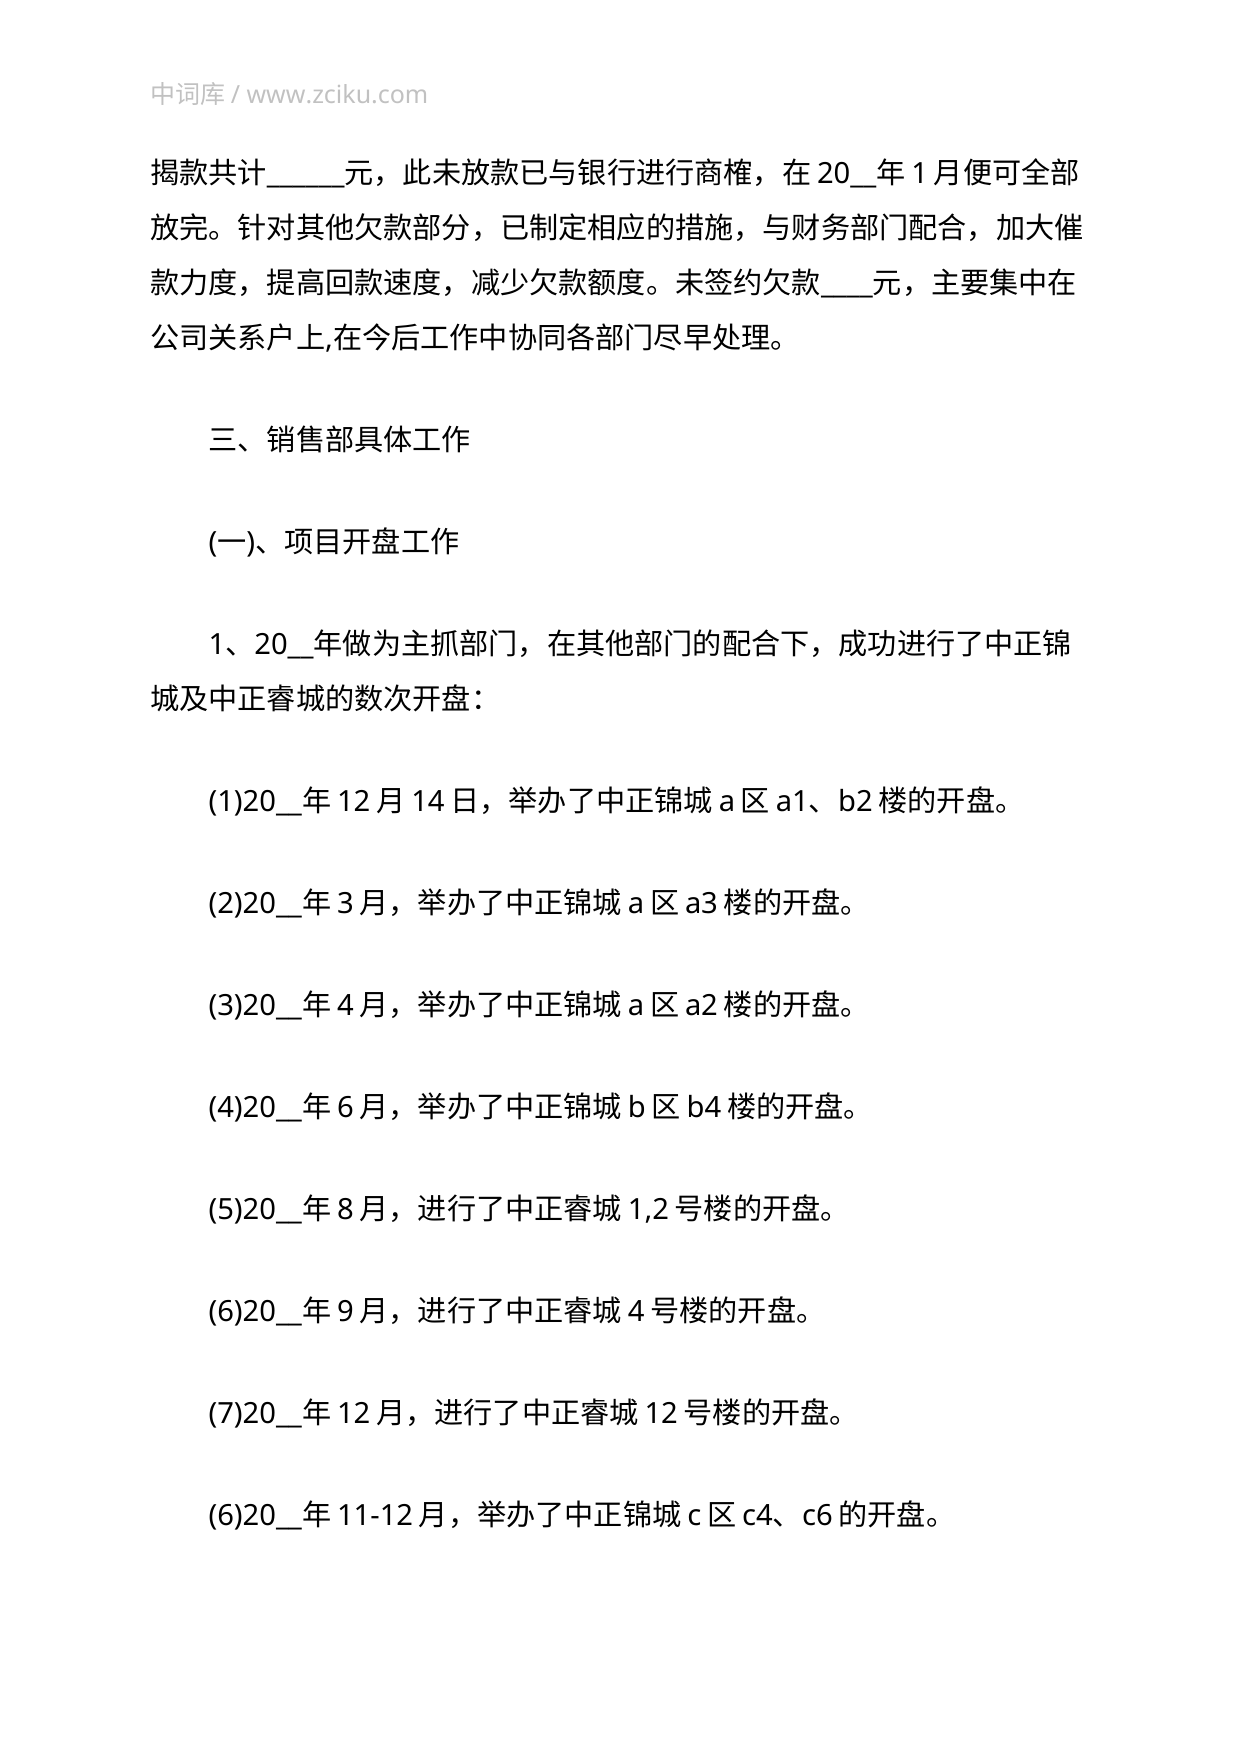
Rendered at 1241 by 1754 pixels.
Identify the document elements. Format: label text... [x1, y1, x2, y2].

text (2)20__年3月，举办了中正锦城a区a3楼的开盘。 [150, 879, 1090, 922]
text (7)20__年12月，进行了中正睿城12号楼的开盘。 [150, 1389, 1090, 1432]
text (3)20__年4月，举办了中正锦城a区a2楼的开盘。 [150, 981, 1090, 1024]
text 三、销售部具体工作 [150, 417, 1090, 459]
text 1、20__年做为主抓部门，在其他部门的配合下，成功进行了中正锦城及中正睿城的数次开盘： [150, 621, 1090, 718]
text (4)20__年6月，举办了中正锦城b区b4楼的开盘。 [150, 1083, 1090, 1126]
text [150, 150, 1090, 357]
text (5)20__年8月，进行了中正睿城1,2号楼的开盘。 [150, 1185, 1090, 1228]
text (1)20__年12月14日，举办了中正锦城a区a1、b2楼的开盘。 [150, 777, 1090, 820]
text (6)20__年9月，进行了中正睿城4号楼的开盘。 [150, 1287, 1090, 1330]
text (6)20__年11-12月，举办了中正锦城c区c4、c6的开盘。 [150, 1491, 1090, 1534]
text (一)、项目开盘工作 [150, 519, 1090, 561]
